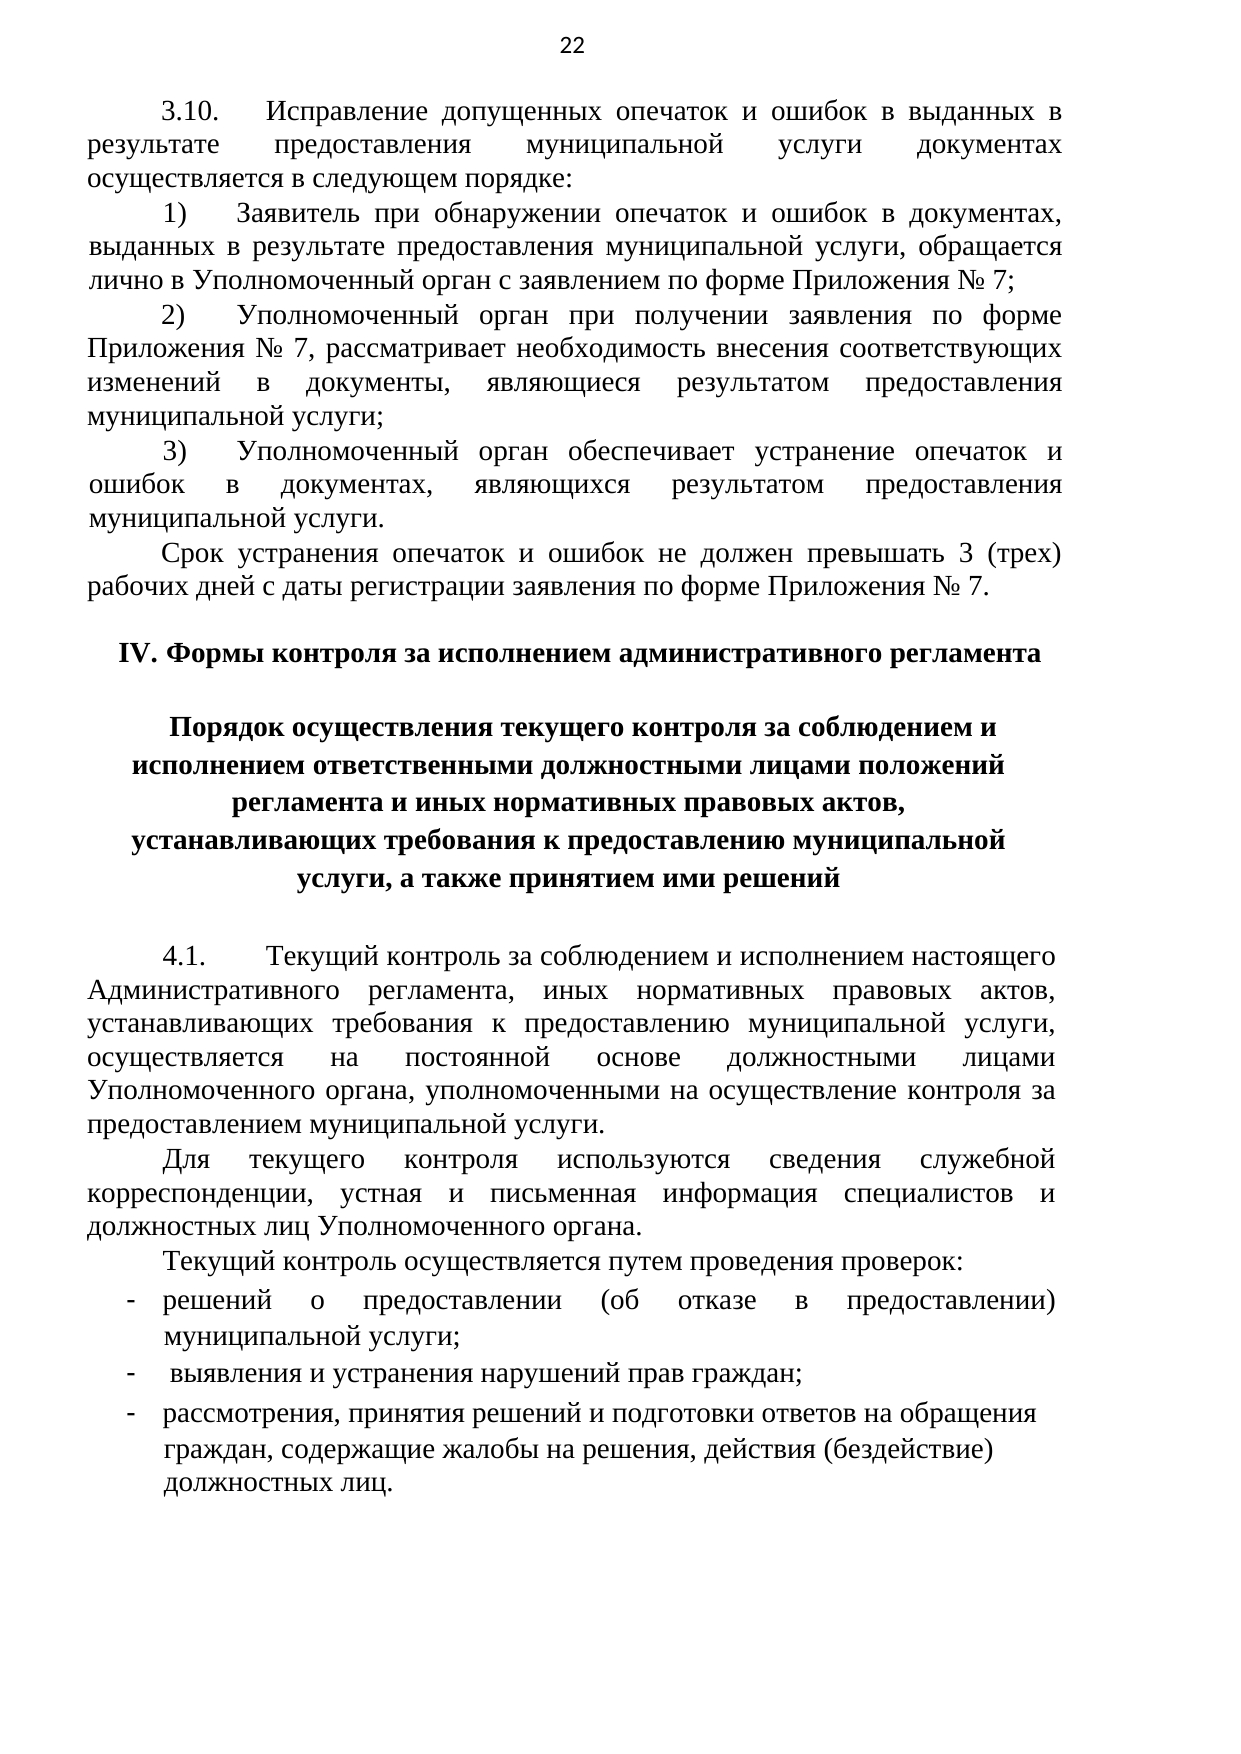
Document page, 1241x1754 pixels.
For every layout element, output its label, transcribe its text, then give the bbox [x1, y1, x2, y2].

list рассмотрения, принятия решений и подготовки ответов на обращения граждан, содержащие жалобы на решения, действия (бездействие) должностных лиц. [126, 1391, 1056, 1498]
text Для текущего контроля используются сведения служебной корреспонденции, устная и письменная информация специалистов и должностных лиц Уполномоченного органа. [87, 1141, 1056, 1242]
list выявления и устранения нарушений прав граждан; [126, 1352, 1056, 1391]
list Заявитель при обнаружении опечаток и ошибок в документах, выданных в результате предоставления муниципальной услуги, обращается лично в Уполномоченный орган с заявлением по форме Приложения № 7; [88, 195, 1063, 295]
list Уполномоченный орган при получении заявления по форме Приложения № 7, рассматривает необходимость внесения соответствующих изменений в документы, являющиеся результатом предоставления муниципальной услуги; [87, 297, 1063, 431]
list Уполномоченный орган обеспечивает устранение опечаток и ошибок в документах, являющихся результатом предоставления муниципальной услуги. [88, 433, 1063, 533]
text 3.10. Исправление допущенных опечаток и ошибок в выданных в результате предоставления муниципальной услуги документах осуществляется в следующем порядке: [87, 93, 1063, 193]
text Срок устранения опечаток и ошибок не должен превышать 3 (трех) рабочих дней с даты регистрации заявления по форме Приложения № 7. [87, 535, 1063, 602]
text Порядок осуществления текущего контроля за соблюдением и исполнением ответственными должностными лицами положений регламента и иных нормативных правовых актов, устанавливающих требования к предоставлению муниципальной услуги, а также принятием ими решений [118, 709, 1019, 894]
text 4.1. Текущий контроль за соблюдением и исполнением настоящего Административного регламента, иных нормативных правовых актов, устанавливающих требования к предоставлению муниципальной услуги, осуществляется на постоянной основе должностными лицами Уполномоченного органа, уполномоченными на осуществление контроля за предоставлением муниципальной услуги. [87, 938, 1056, 1139]
text IV. Формы контроля за исполнением административного регламента [88, 635, 1063, 669]
list решений о предоставлении (об отказе в предоставлении) муниципальной услуги; [126, 1278, 1056, 1352]
text Текущий контроль осуществляется путем проведения проверок: [147, 1243, 1056, 1277]
